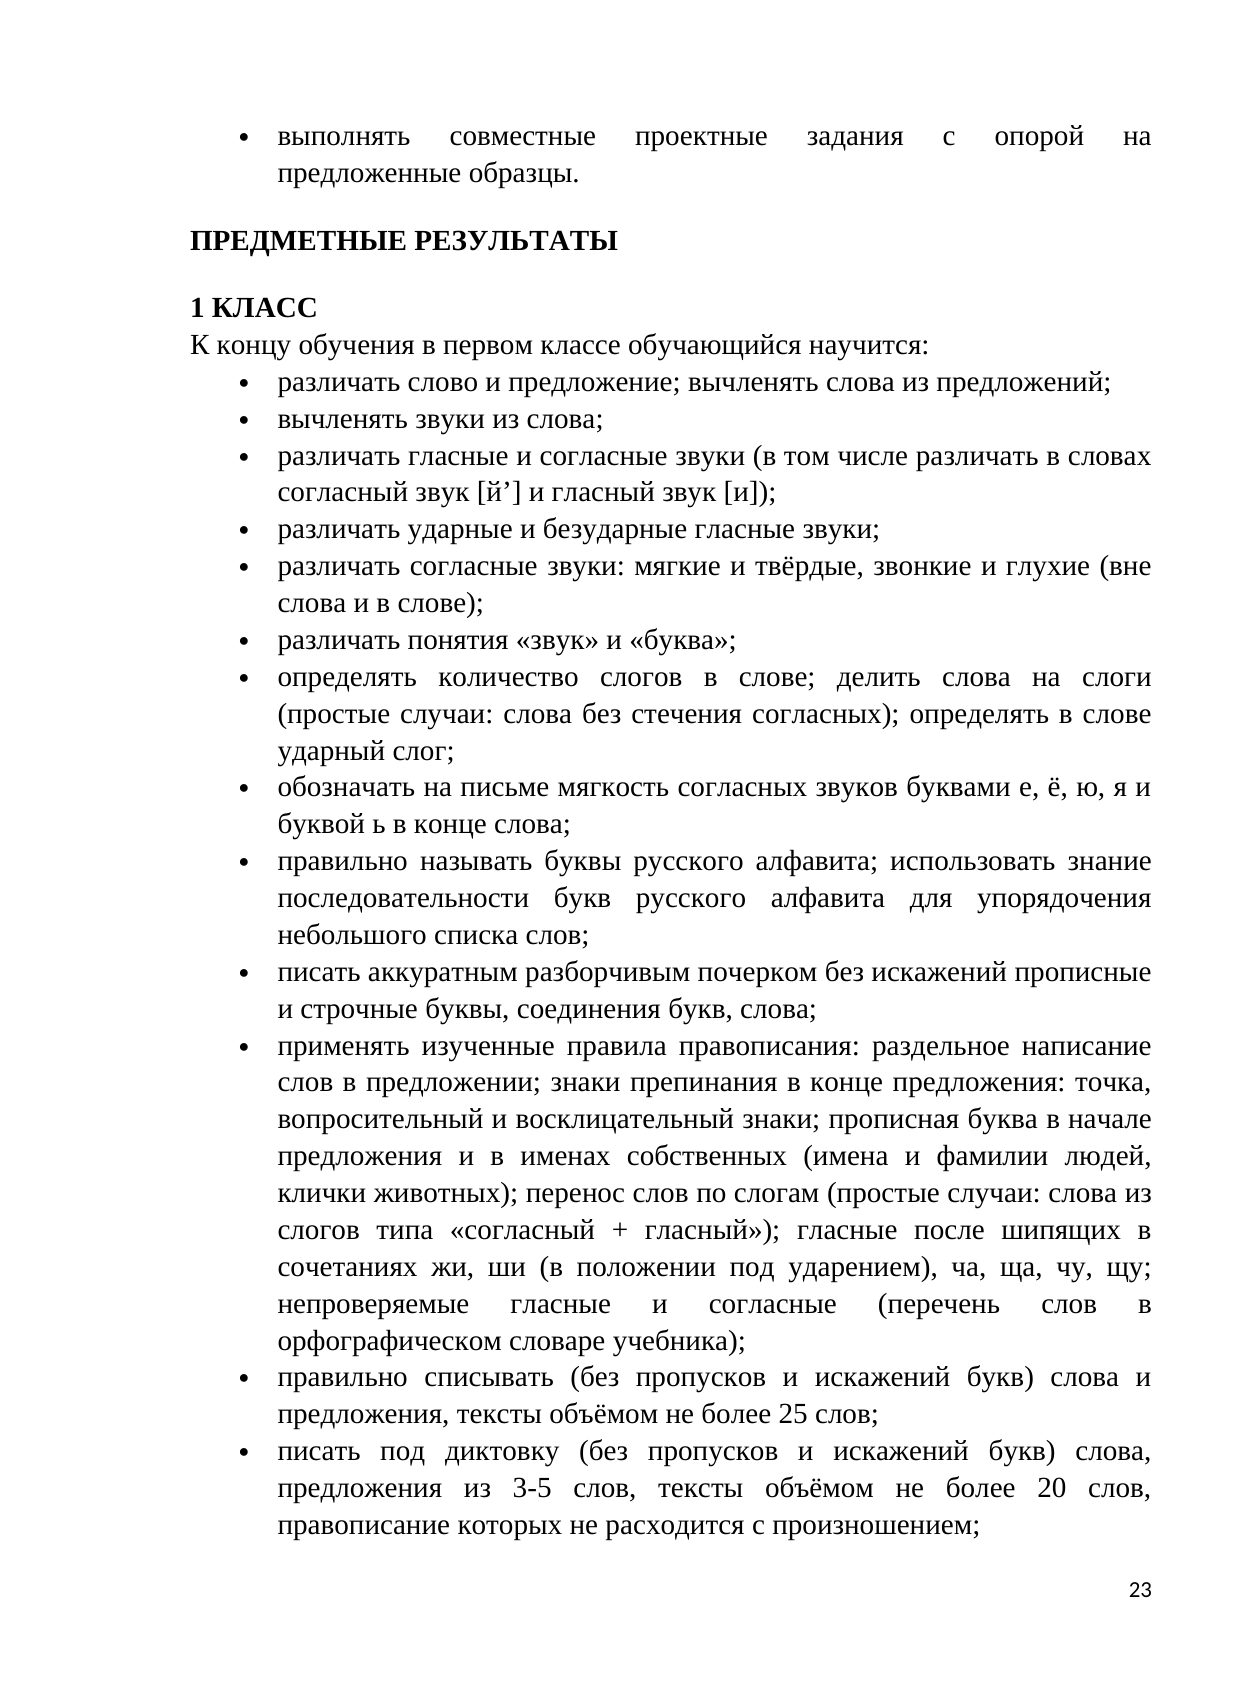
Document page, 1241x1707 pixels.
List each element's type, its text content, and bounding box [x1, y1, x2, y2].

text ПРЕДМЕТНЫЕ РЕЗУЛЬТАТЫ [190, 223, 1152, 256]
list выполнять совместные проектные задания с опорой на предложенные образцы. [240, 118, 1152, 188]
list вычленять звуки из слова; [240, 401, 1152, 434]
list определять количество слогов в слове; делить слова на слоги (простые случаи: слова без стечения согласных); определять в слове ударный слог; [240, 659, 1152, 766]
text К концу обучения в первом классе обучающийся научится: [190, 327, 1152, 361]
list правильно списывать (без пропусков и искажений букв) слова и предложения, тексты объёмом не более 25 слов; [240, 1359, 1152, 1430]
list писать аккуратным разборчивым почерком без искажений прописные и строчные буквы, соединения букв, слова; [240, 954, 1152, 1024]
list применять изученные правила правописания: раздельное написание слов в предложении; знаки препинания в конце предложения: точка, вопросительный и восклицательный знаки; прописная буква в начале предложения и в именах собственных (имена и фамилии людей, клички животных); перенос слов по слогам (простые случаи: слова из слогов типа «согласный + гласный»); гласные после шипящих в сочетаниях жи, ши (в положении под ударением), ча, ща, чу, щу; непроверяемые гласные и согласные (перечень слов в орфографическом словаре учебника); [240, 1028, 1152, 1356]
list различать гласные и согласные звуки (в том числе различать в словах согласный звук [й’] и гласный звук [и]); [240, 438, 1152, 508]
list обозначать на письме мягкость согласных звуков буквами е, ё, ю, я и буквой ь в конце слова; [240, 769, 1152, 840]
text 1 КЛАСС [190, 290, 1152, 324]
list различать согласные звуки: мягкие и твёрдые, звонкие и глухие (вне слова и в слове); [240, 548, 1152, 619]
list различать ударные и безударные гласные звуки; [240, 511, 1152, 545]
list различать понятия «звук» и «буква»; [240, 622, 1152, 656]
list писать под диктовку (без пропусков и искажений букв) слова, предложения из 3-5 слов, тексты объёмом не более 20 слов, правописание которых не расходится с произношением; [240, 1433, 1152, 1541]
list различать слово и предложение; вычленять слова из предложений; [240, 364, 1152, 397]
list правильно называть буквы русского алфавита; использовать знание последовательности букв русского алфавита для упорядочения небольшого списка слов; [240, 843, 1152, 951]
